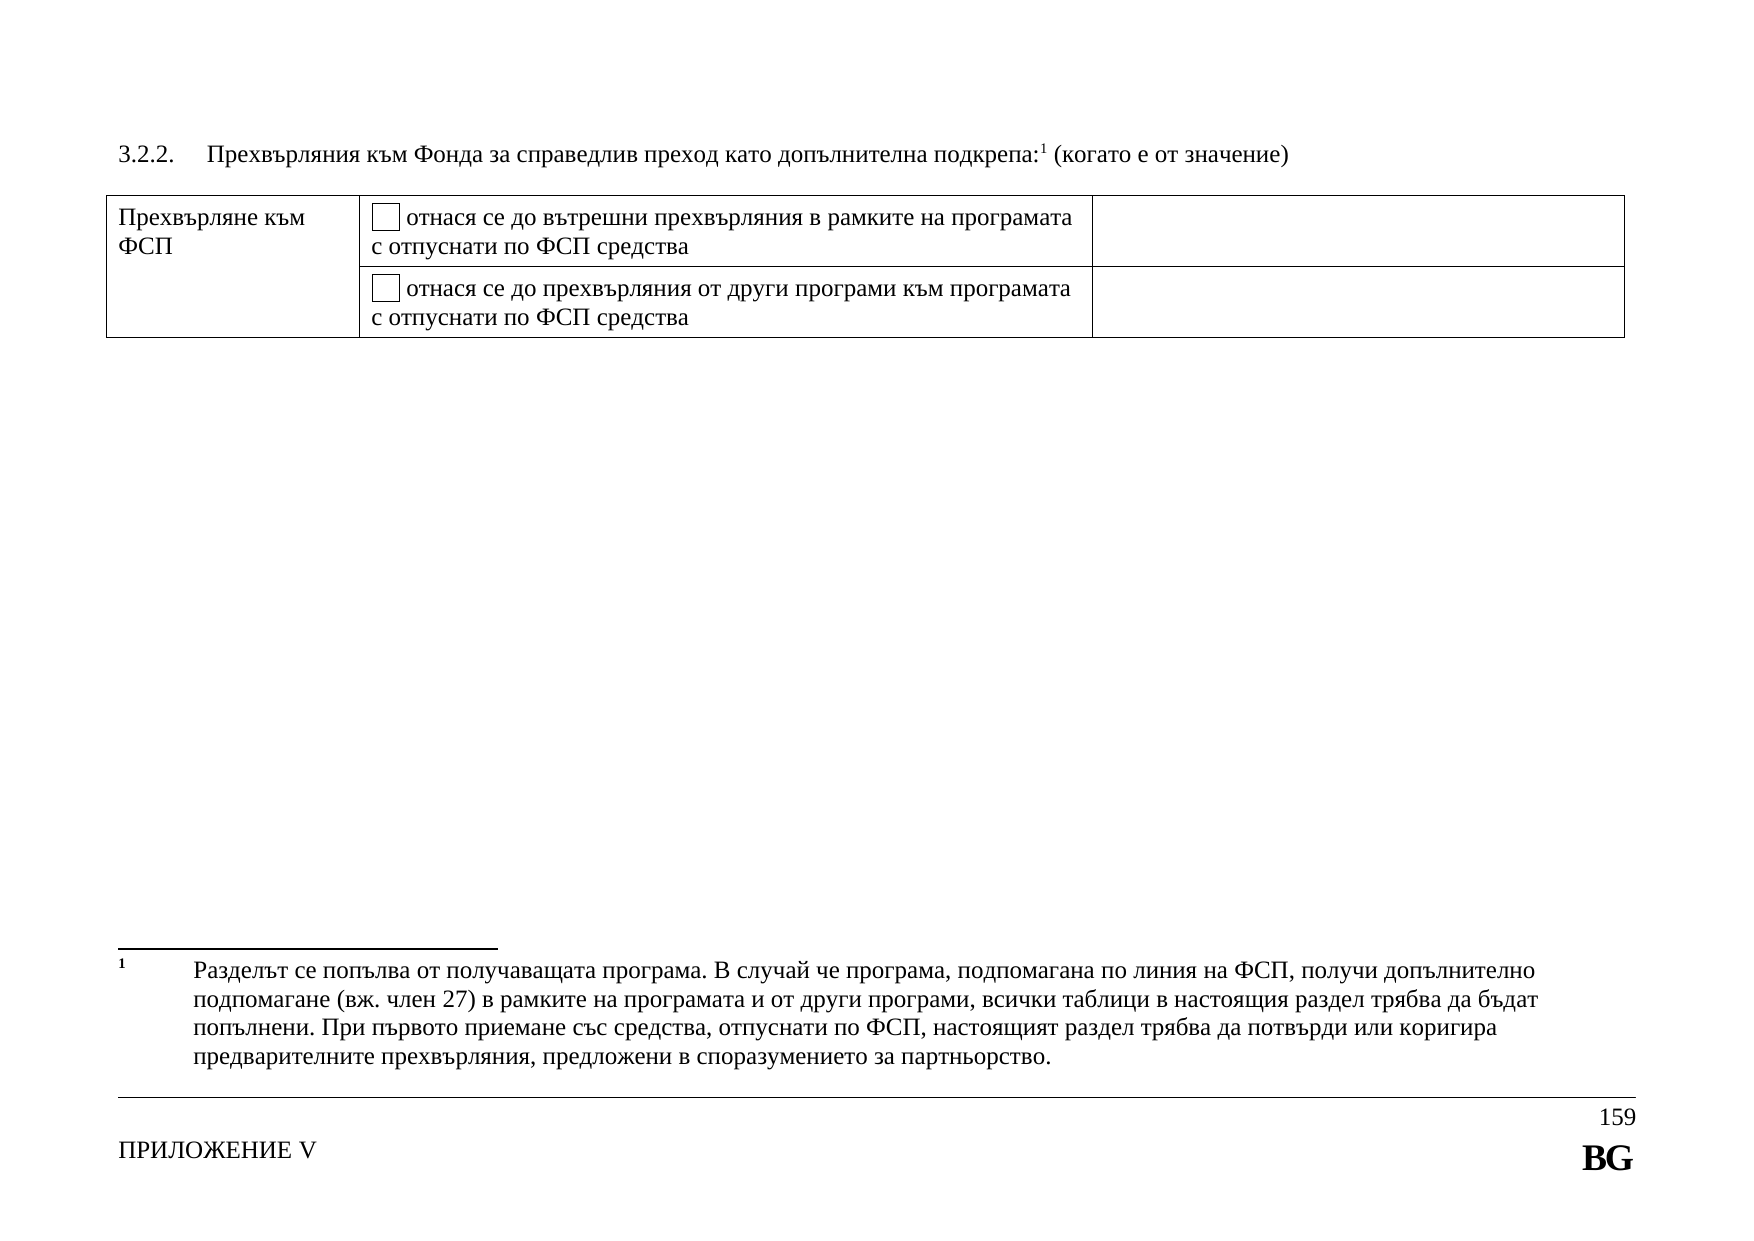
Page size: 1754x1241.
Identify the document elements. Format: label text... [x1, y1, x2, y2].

table_header отнася се до вътрешни прехвърляния в рамките на програмата с отпуснати по ФСП средства [360, 196, 1092, 266]
text 3.2.2. Прехвърляния към Фонда за справедлив преход като допълнителна подкрепа: (когато е от значение) [118, 139, 1636, 168]
table_header [1093, 196, 1624, 266]
table_header Прехвърляне към ФСП [107, 196, 359, 337]
table_cell отнася се до прехвърляния от други програми към програмата с отпуснати по ФСП средства [360, 267, 1092, 337]
table_cell [1093, 267, 1624, 337]
